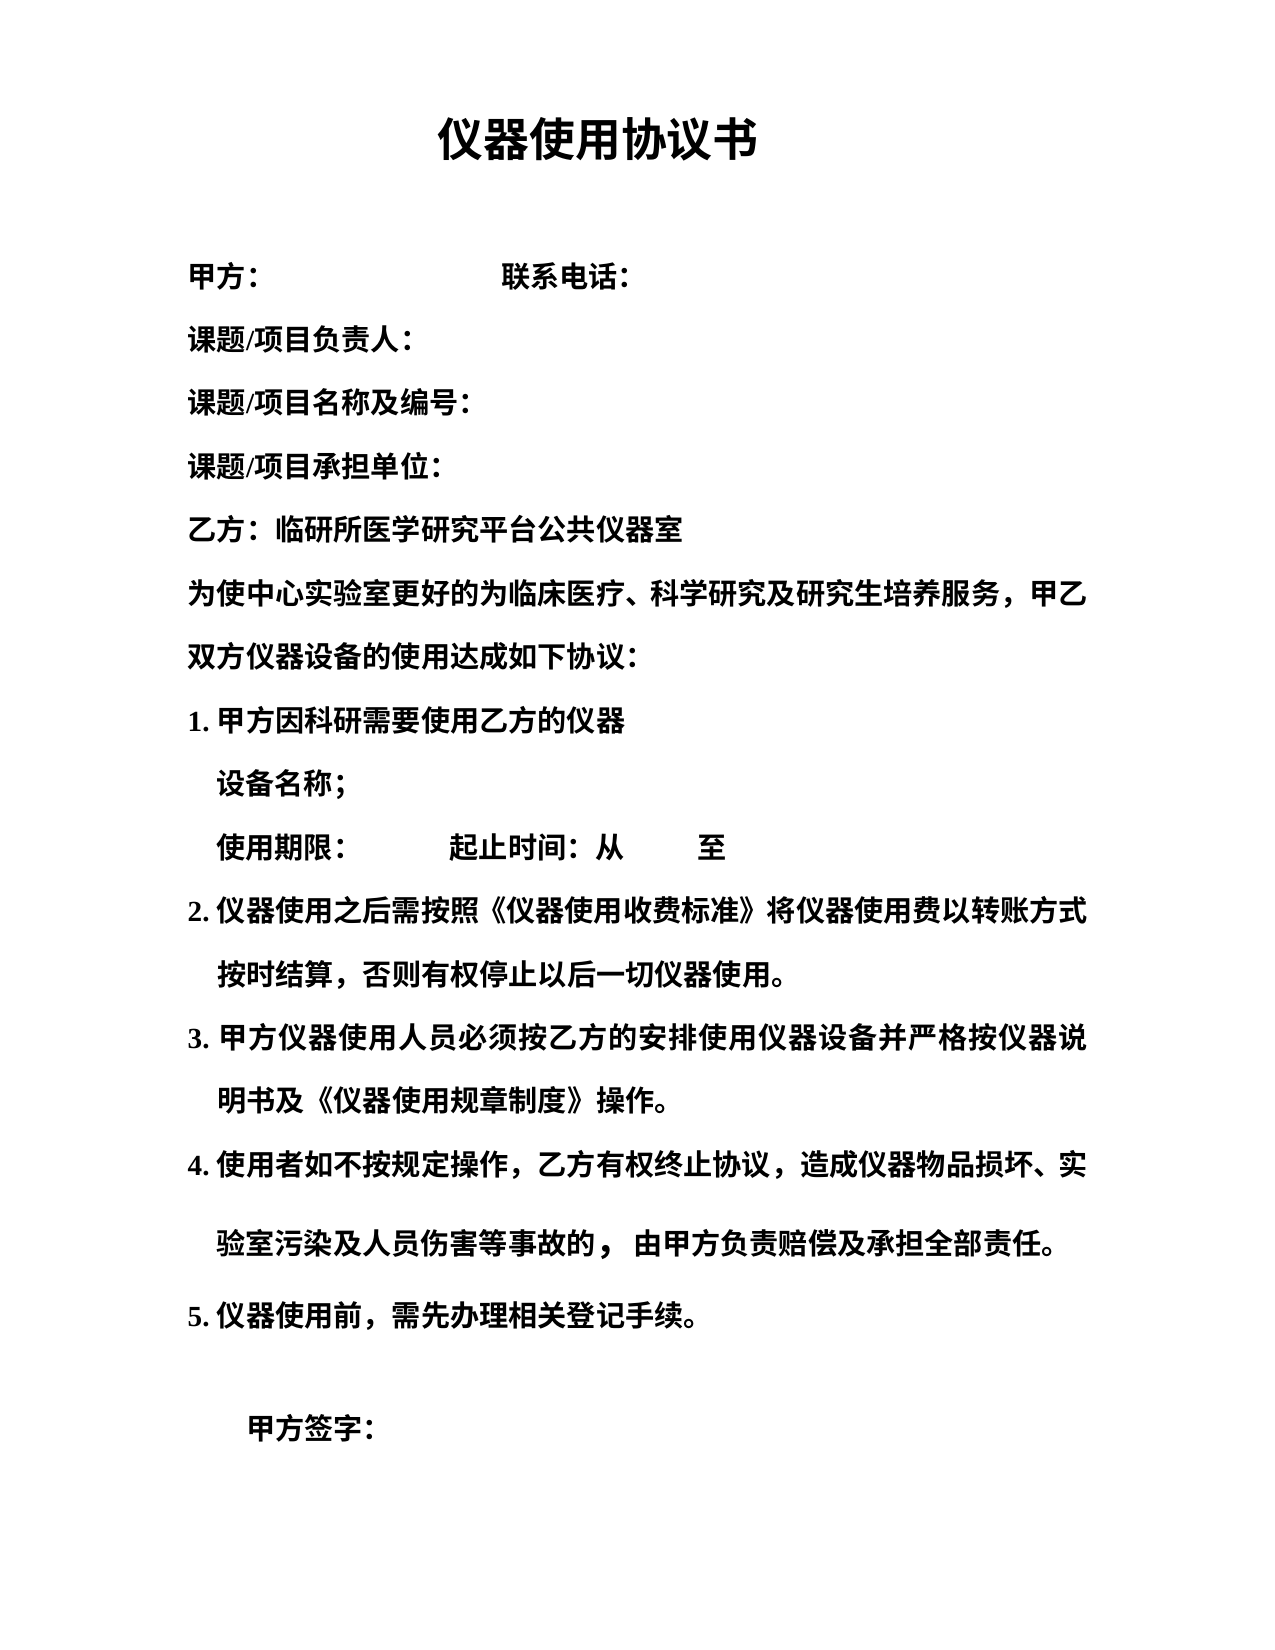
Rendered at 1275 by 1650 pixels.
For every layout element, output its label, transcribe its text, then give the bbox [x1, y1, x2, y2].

text 课题/项目名称及编号： [187, 380, 1087, 422]
text 使用期限： 起止时间：从 至 [187, 824, 1087, 866]
text 仪器使用协议书 [187, 103, 1087, 170]
text 甲方： 联系电话： [187, 253, 1087, 296]
text 甲方签字： [187, 1406, 1087, 1448]
text 乙方：临研所医学研究平台公共仪器室 [187, 507, 1087, 549]
text 2. 仪器使用之后需按照《仪器使用收费标准》将仪器使用费以转账方式按时结算，否则有权停止以后一切仪器使用。 [187, 888, 1087, 993]
text 设备名称； [187, 761, 1087, 803]
text 课题/项目承担单位： [187, 443, 1087, 486]
text 为使中心实验室更好的为临床医疗、科学研究及研究生培养服务，甲乙双方仪器设备的使用达成如下协议： [187, 570, 1087, 676]
text 4. 使用者如不按规定操作，乙方有权终止协议，造成仪器物品损坏、实验室污染及人员伤害等事故的，由甲方负责赔偿及承担全部责任。 [187, 1141, 1087, 1265]
text 课题/项目负责人： [187, 317, 1087, 359]
text 3. 甲方仪器使用人员必须按乙方的安排使用仪器设备并严格按仪器说明书及《仪器使用规章制度》操作。 [187, 1014, 1087, 1120]
text 1. 甲方因科研需要使用乙方的仪器 [187, 697, 1087, 739]
text 5. 仪器使用前，需先办理相关登记手续。 [187, 1292, 1087, 1334]
